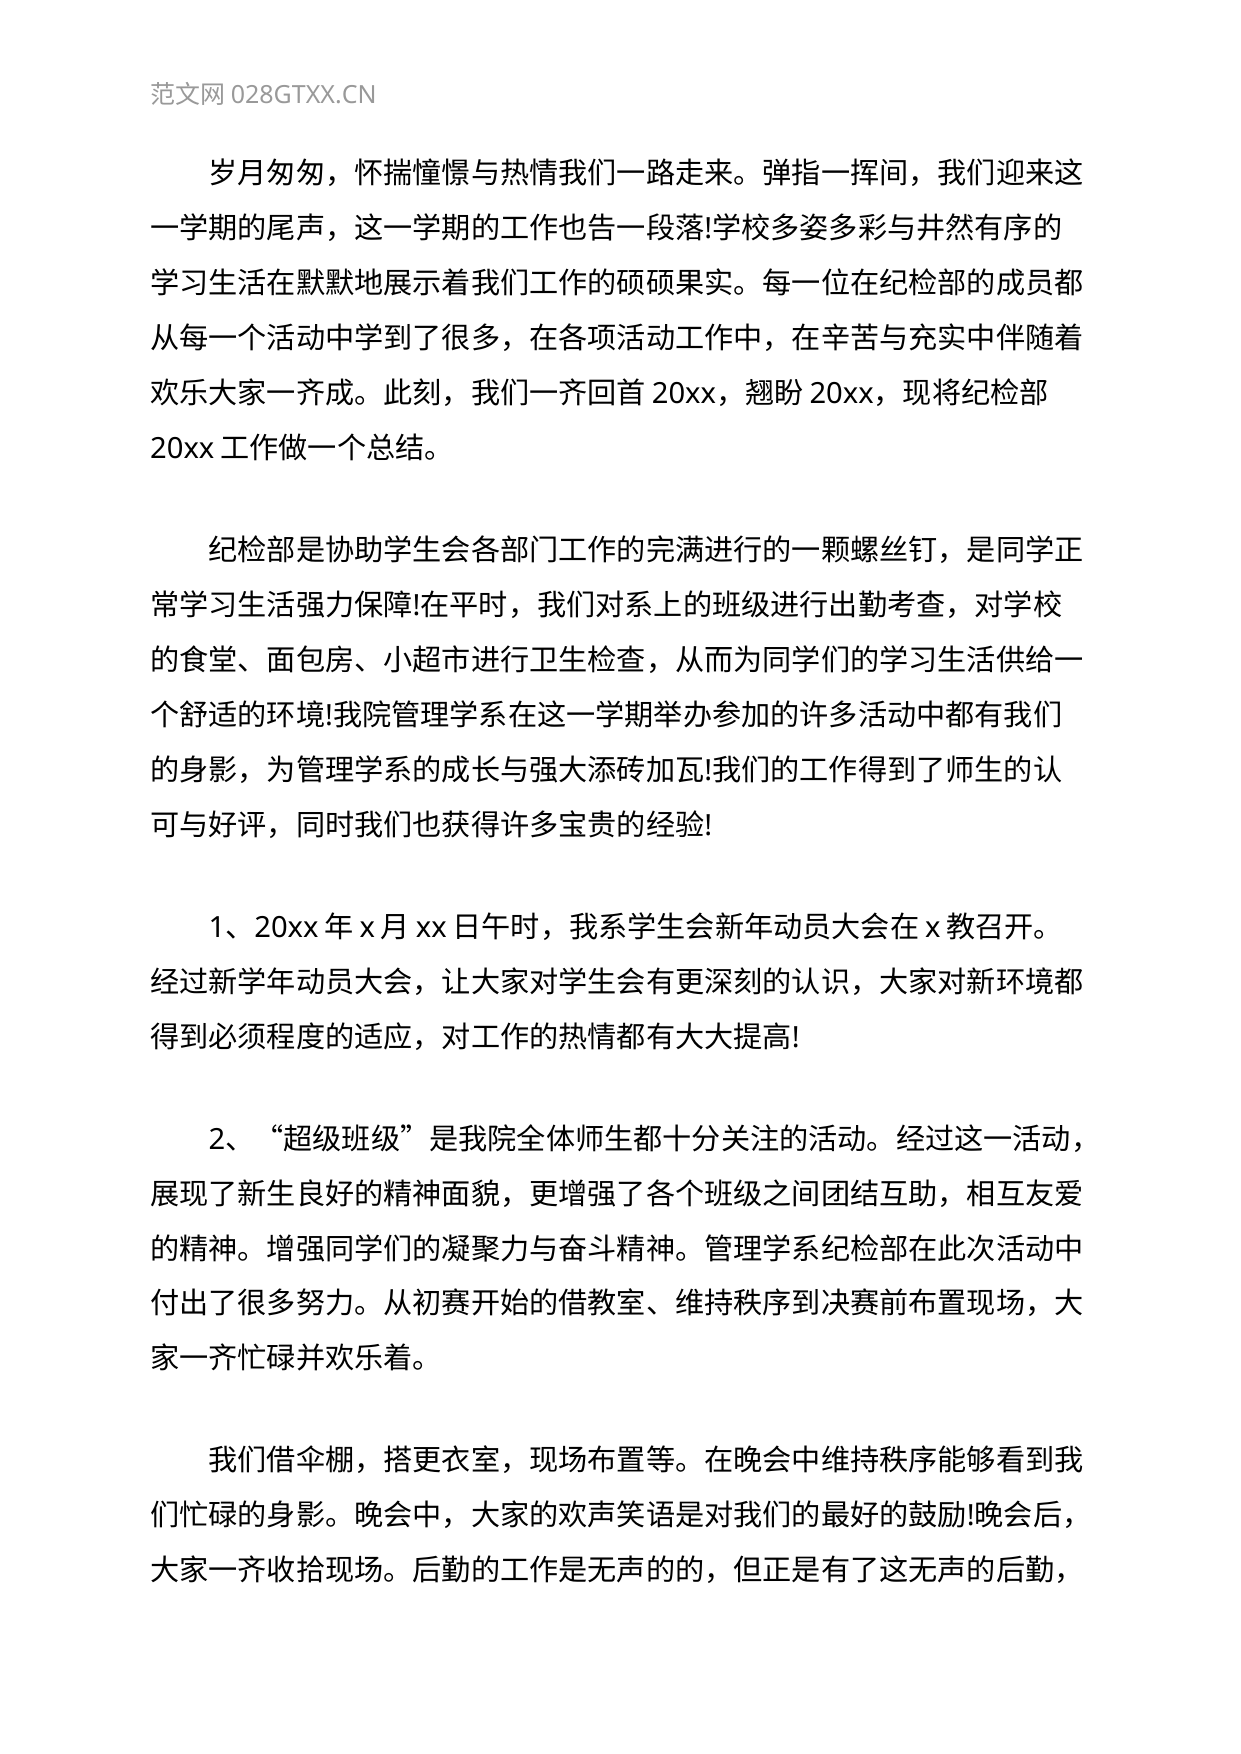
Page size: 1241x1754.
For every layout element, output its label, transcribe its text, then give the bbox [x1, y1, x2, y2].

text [150, 1437, 1090, 1589]
text 岁月匆匆，怀揣憧憬与热情我们一路走来。弹指一挥间，我们迎来这一学期的尾声，这一学期的工作也告一段落!学校多姿多彩与井然有序的学习生活在默默地展示着我们工作的硕硕果实。每一位在纪检部的成员都从每一个活动中学到了很多，在各项活动工作中，在辛苦与充实中伴随着欢乐大家一齐成。此刻，我们一齐回首20xx，翘盼20xx，现将纪检部20xx工作做一个总结。 [150, 150, 1090, 467]
text 1、20xx年x月xx日午时，我系学生会新年动员大会在x教召开。经过新学年动员大会，让大家对学生会有更深刻的认识，大家对新环境都得到必须程度的适应，对工作的热情都有大大提高! [150, 903, 1090, 1056]
text 2、“超级班级”是我院全体师生都十分关注的活动。经过这一活动，展现了新生良好的精神面貌，更增强了各个班级之间团结互助，相互友爱的精神。增强同学们的凝聚力与奋斗精神。管理学系纪检部在此次活动中付出了很多努力。从初赛开始的借教室、维持秩序到决赛前布置现场，大家一齐忙碌并欢乐着。 [150, 1115, 1090, 1377]
text 纪检部是协助学生会各部门工作的完满进行的一颗螺丝钉，是同学正常学习生活强力保障!在平时，我们对系上的班级进行出勤考查，对学校的食堂、面包房、小超市进行卫生检查，从而为同学们的学习生活供给一个舒适的环境!我院管理学系在这一学期举办参加的许多活动中都有我们的身影，为管理学系的成长与强大添砖加瓦!我们的工作得到了师生的认可与好评，同时我们也获得许多宝贵的经验! [150, 527, 1090, 844]
